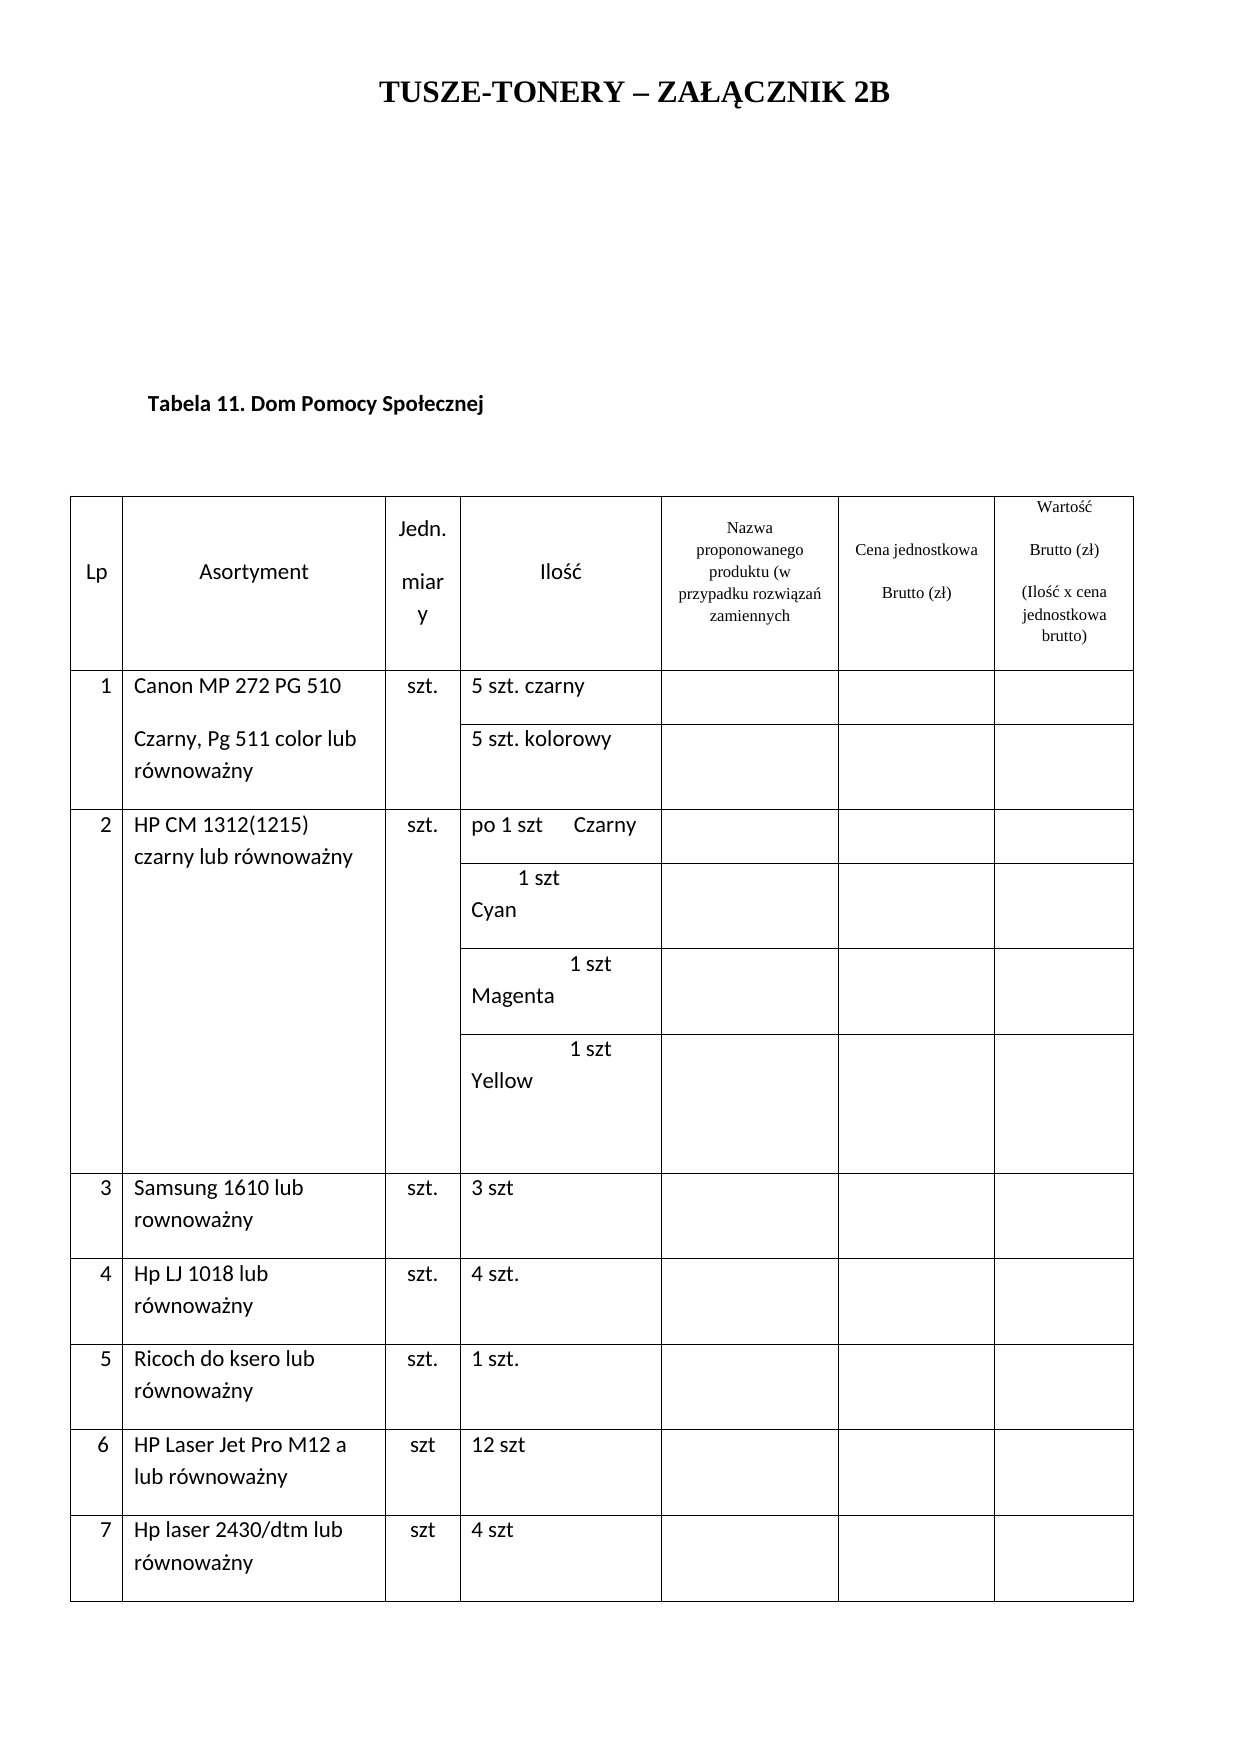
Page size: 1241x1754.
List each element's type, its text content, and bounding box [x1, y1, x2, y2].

table_cell [995, 725, 1133, 809]
table_cell [839, 671, 994, 724]
table_cell po 1 szt Czarny [461, 810, 661, 862]
table_cell [839, 1345, 994, 1429]
table_cell 4 szt [461, 1516, 661, 1601]
table_cell [839, 949, 994, 1034]
text Tabela 11. Dom Pomocy Społecznej [148, 389, 1093, 418]
table_cell HP Laser Jet Pro M12 a lub równoważny [123, 1430, 385, 1515]
table_cell 3 [71, 1174, 122, 1258]
table_cell szt. [386, 1259, 460, 1344]
table_cell [662, 1174, 838, 1258]
table_cell [662, 1430, 838, 1515]
table_header Lp [71, 497, 122, 670]
table_cell [839, 1516, 994, 1601]
table_cell szt. [386, 1345, 460, 1429]
table_cell [662, 671, 838, 724]
table_cell [839, 1259, 994, 1344]
table_cell [995, 1035, 1133, 1172]
table_cell szt. [386, 810, 460, 1172]
table_cell 1 szt Magenta [461, 949, 661, 1034]
table_header Jedn. miary [386, 497, 460, 670]
table_cell 1 szt Yellow [461, 1035, 661, 1172]
table_cell [839, 1174, 994, 1258]
table_cell [662, 1259, 838, 1344]
table_cell [995, 671, 1133, 724]
table_cell [839, 725, 994, 809]
table_header Ilość [461, 497, 661, 670]
table_cell [995, 1259, 1133, 1344]
table_cell 12 szt [461, 1430, 661, 1515]
table_cell [995, 864, 1133, 948]
table_cell [662, 864, 838, 948]
table_cell 2 [71, 810, 122, 1172]
table_cell [662, 1516, 838, 1601]
table_header Asortyment [123, 497, 385, 670]
table_cell [662, 1345, 838, 1429]
table_cell Hp laser 2430/dtm lub równoważny [123, 1516, 385, 1601]
table_cell szt [386, 1430, 460, 1515]
table_cell 4 [71, 1259, 122, 1344]
table_cell 7 [71, 1516, 122, 1601]
table_cell Samsung 1610 lub rownoważny [123, 1174, 385, 1258]
table_cell [662, 810, 838, 862]
table_cell [839, 1430, 994, 1515]
table_cell 5 [71, 1345, 122, 1429]
table_cell Canon MP 272 PG 510 Czarny, Pg 511 color lub równoważny [123, 671, 385, 809]
table_cell [995, 810, 1133, 862]
table_cell 1 szt. [461, 1345, 661, 1429]
table_header Cena jednostkowa Brutto (zł) [839, 497, 994, 670]
table_cell szt. [386, 671, 460, 809]
table_header Wartość Brutto (zł) (Ilość x cena jednostkowa brutto) [995, 497, 1133, 670]
table_cell [995, 949, 1133, 1034]
table_cell szt [386, 1516, 460, 1601]
table_header Nazwa proponowanego produktu (w przypadku rozwiązań zamiennych [662, 497, 838, 670]
table_cell [995, 1345, 1133, 1429]
table_cell [995, 1174, 1133, 1258]
table_cell [662, 1035, 838, 1172]
table_cell [995, 1430, 1133, 1515]
table_cell [995, 1516, 1133, 1601]
table_cell [662, 949, 838, 1034]
table_cell [839, 864, 994, 948]
table_cell [662, 725, 838, 809]
table_cell 5 szt. czarny [461, 671, 661, 724]
table_cell HP CM 1312(1215) czarny lub równoważny [123, 810, 385, 1172]
table_cell 3 szt [461, 1174, 661, 1258]
table_cell 6 [71, 1430, 122, 1515]
table_cell szt. [386, 1174, 460, 1258]
table_cell 1 [71, 671, 122, 809]
table_cell [839, 810, 994, 862]
table_cell 1 szt Cyan [461, 864, 661, 948]
table_cell Ricoch do ksero lub równoważny [123, 1345, 385, 1429]
table_cell 4 szt. [461, 1259, 661, 1344]
table_cell 5 szt. kolorowy [461, 725, 661, 809]
table_cell [839, 1035, 994, 1172]
table_cell Hp LJ 1018 lub równoważny [123, 1259, 385, 1344]
